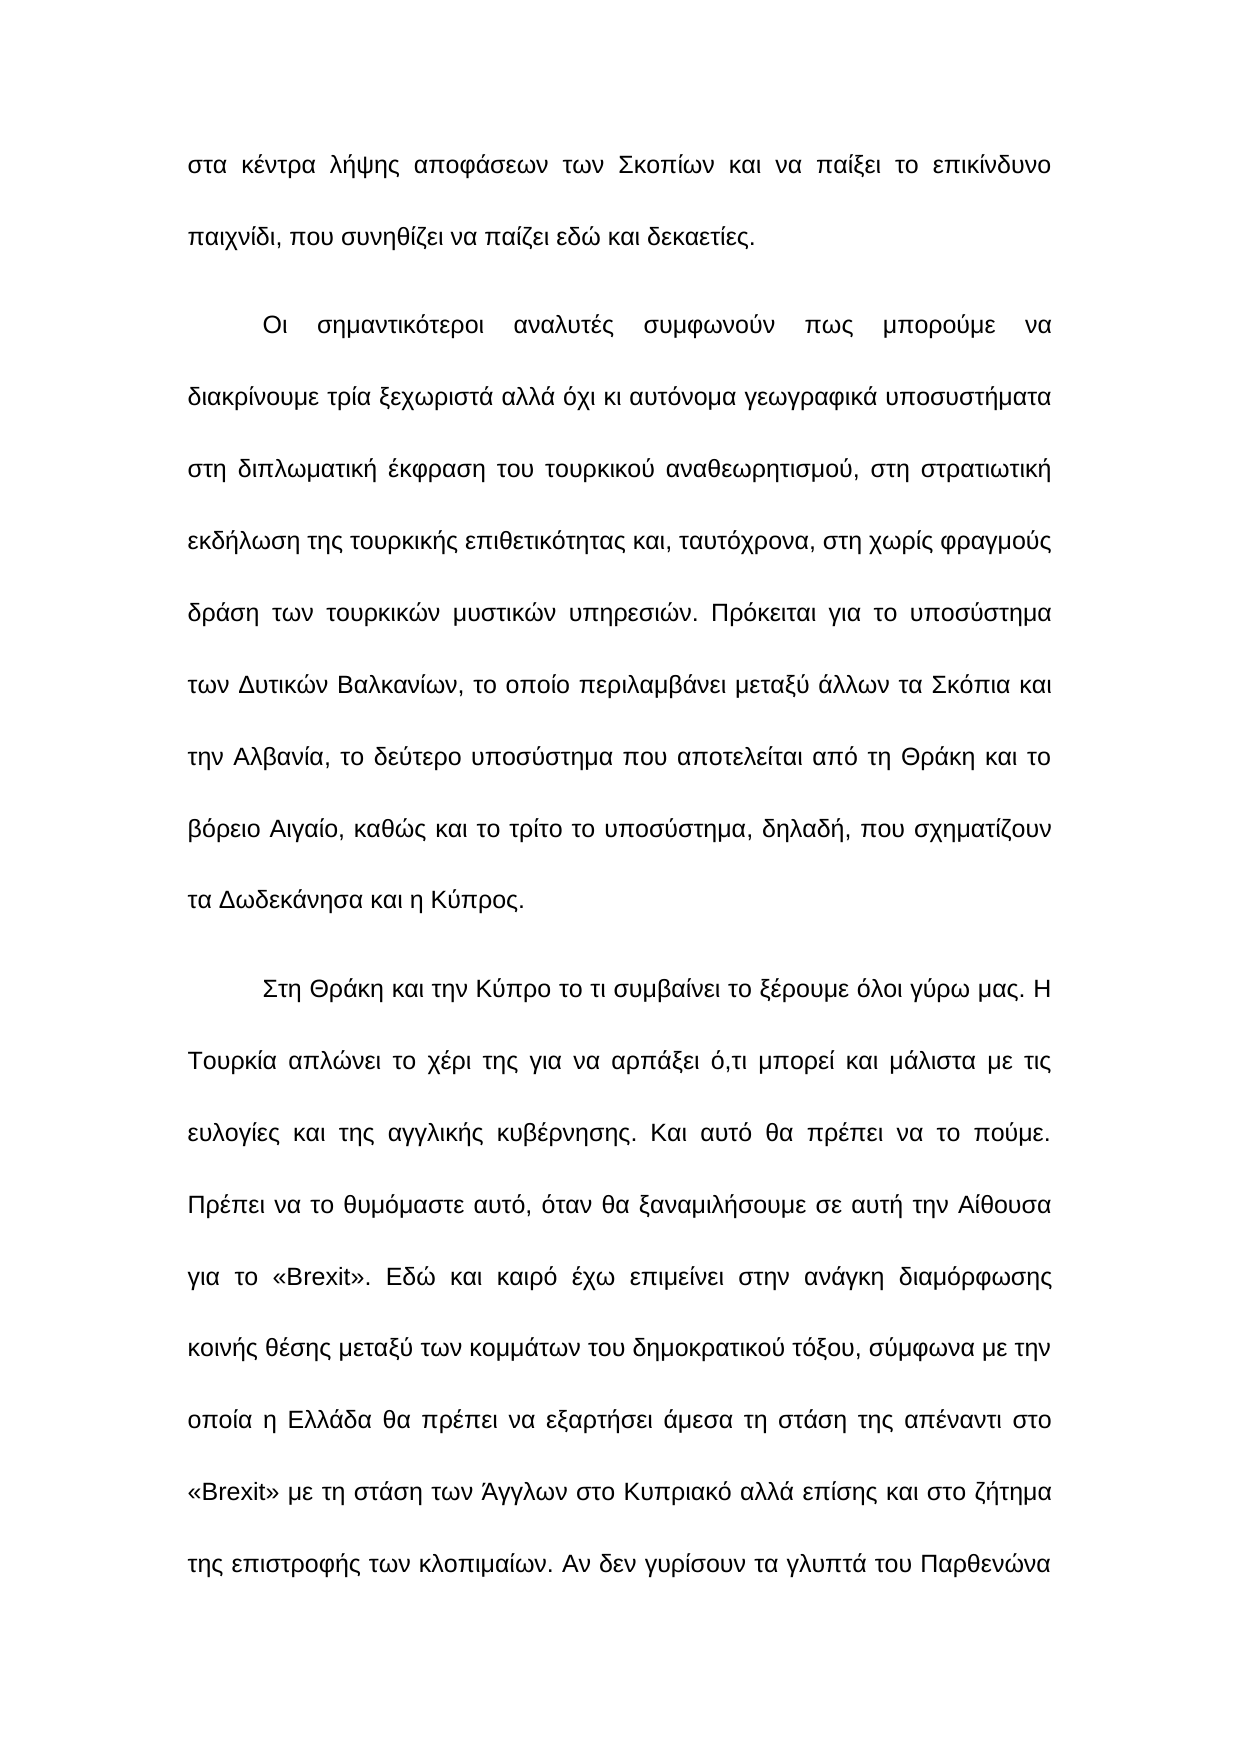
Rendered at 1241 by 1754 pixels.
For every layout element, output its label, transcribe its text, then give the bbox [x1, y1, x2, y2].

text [187, 974, 1053, 1578]
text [187, 150, 1053, 251]
text Οι σημαντικότεροι αναλυτές συμφωνούν πως μπορούμε να διακρίνουμε τρία ξεχωριστά αλλά όχι κι αυτόνομα γεωγραφικά υποσυστήματα στη διπλωματική έκφραση του τουρκικού αναθεωρητισμού, στη στρατιωτική εκδήλωση της τουρκικής επιθετικότητας και, ταυτόχρονα, στη χωρίς φραγμούς δράση των τουρκικών μυστικών υπηρεσιών. Πρόκειται για το υποσύστημα των Δυτικών Βαλκανίων, το οποίο περιλαμβάνει μεταξύ άλλων τα Σκόπια και την Αλβανία, το δεύτερο υποσύστημα που αποτελείται από τη Θράκη και το βόρειο Αιγαίο, καθώς και το τρίτο το υποσύστημα, δηλαδή, που σχηματίζουν τα Δωδεκάνησα και η Κύπρος. [187, 310, 1053, 914]
